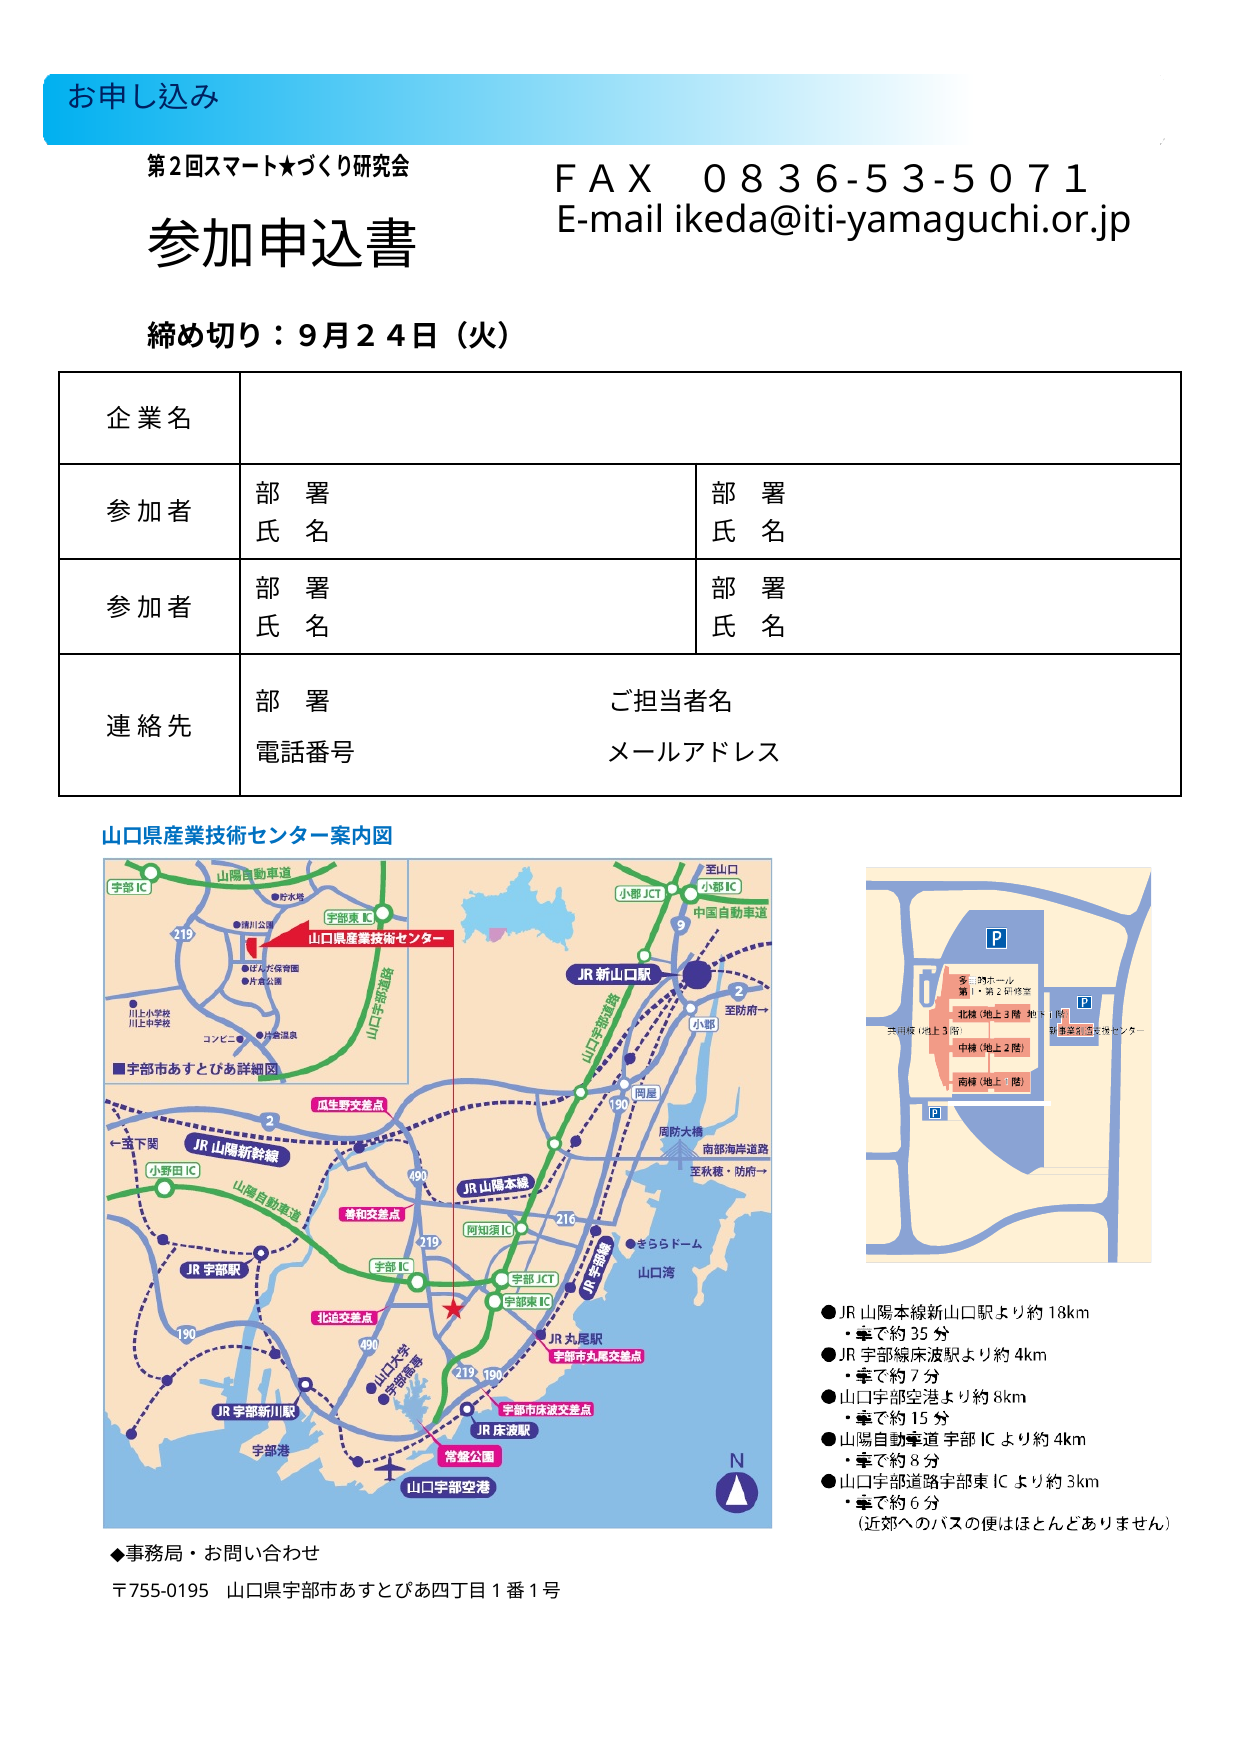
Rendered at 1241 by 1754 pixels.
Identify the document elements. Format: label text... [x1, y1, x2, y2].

picture [101, 857, 773, 1529]
text 参加申込書 [147, 183, 1181, 296]
table_cell ご担当者名 メールアドレス [605, 655, 1180, 794]
table_cell 部 署 氏 名 [241, 560, 695, 653]
text 〒755-0195 山口県宇部市あすとぴあ四丁目1番1号 [110, 1571, 1181, 1608]
table_header 企 業 名 [60, 373, 239, 462]
text ◆事務局・お問い合わせ [110, 1533, 1181, 1571]
picture [113, 74, 1165, 145]
picture [43, 74, 49, 83]
picture [821, 1304, 1169, 1531]
table_cell 部 署 氏 名 [697, 560, 1180, 653]
text 締め切り：９月２４日（火） [147, 296, 1181, 371]
picture [887, 965, 1144, 1092]
table_cell 参 加 者 [60, 465, 239, 558]
text 山口県産業技術センター案内図 [59, 815, 1181, 853]
table_cell 参 加 者 [60, 560, 239, 653]
table_header [241, 373, 1180, 462]
table_cell 部 署 氏 名 [697, 465, 1180, 558]
table_cell 連 絡 先 [60, 655, 239, 794]
table_cell 部 署 電話番号 [241, 655, 605, 794]
table_cell 部 署 氏 名 [241, 465, 695, 558]
